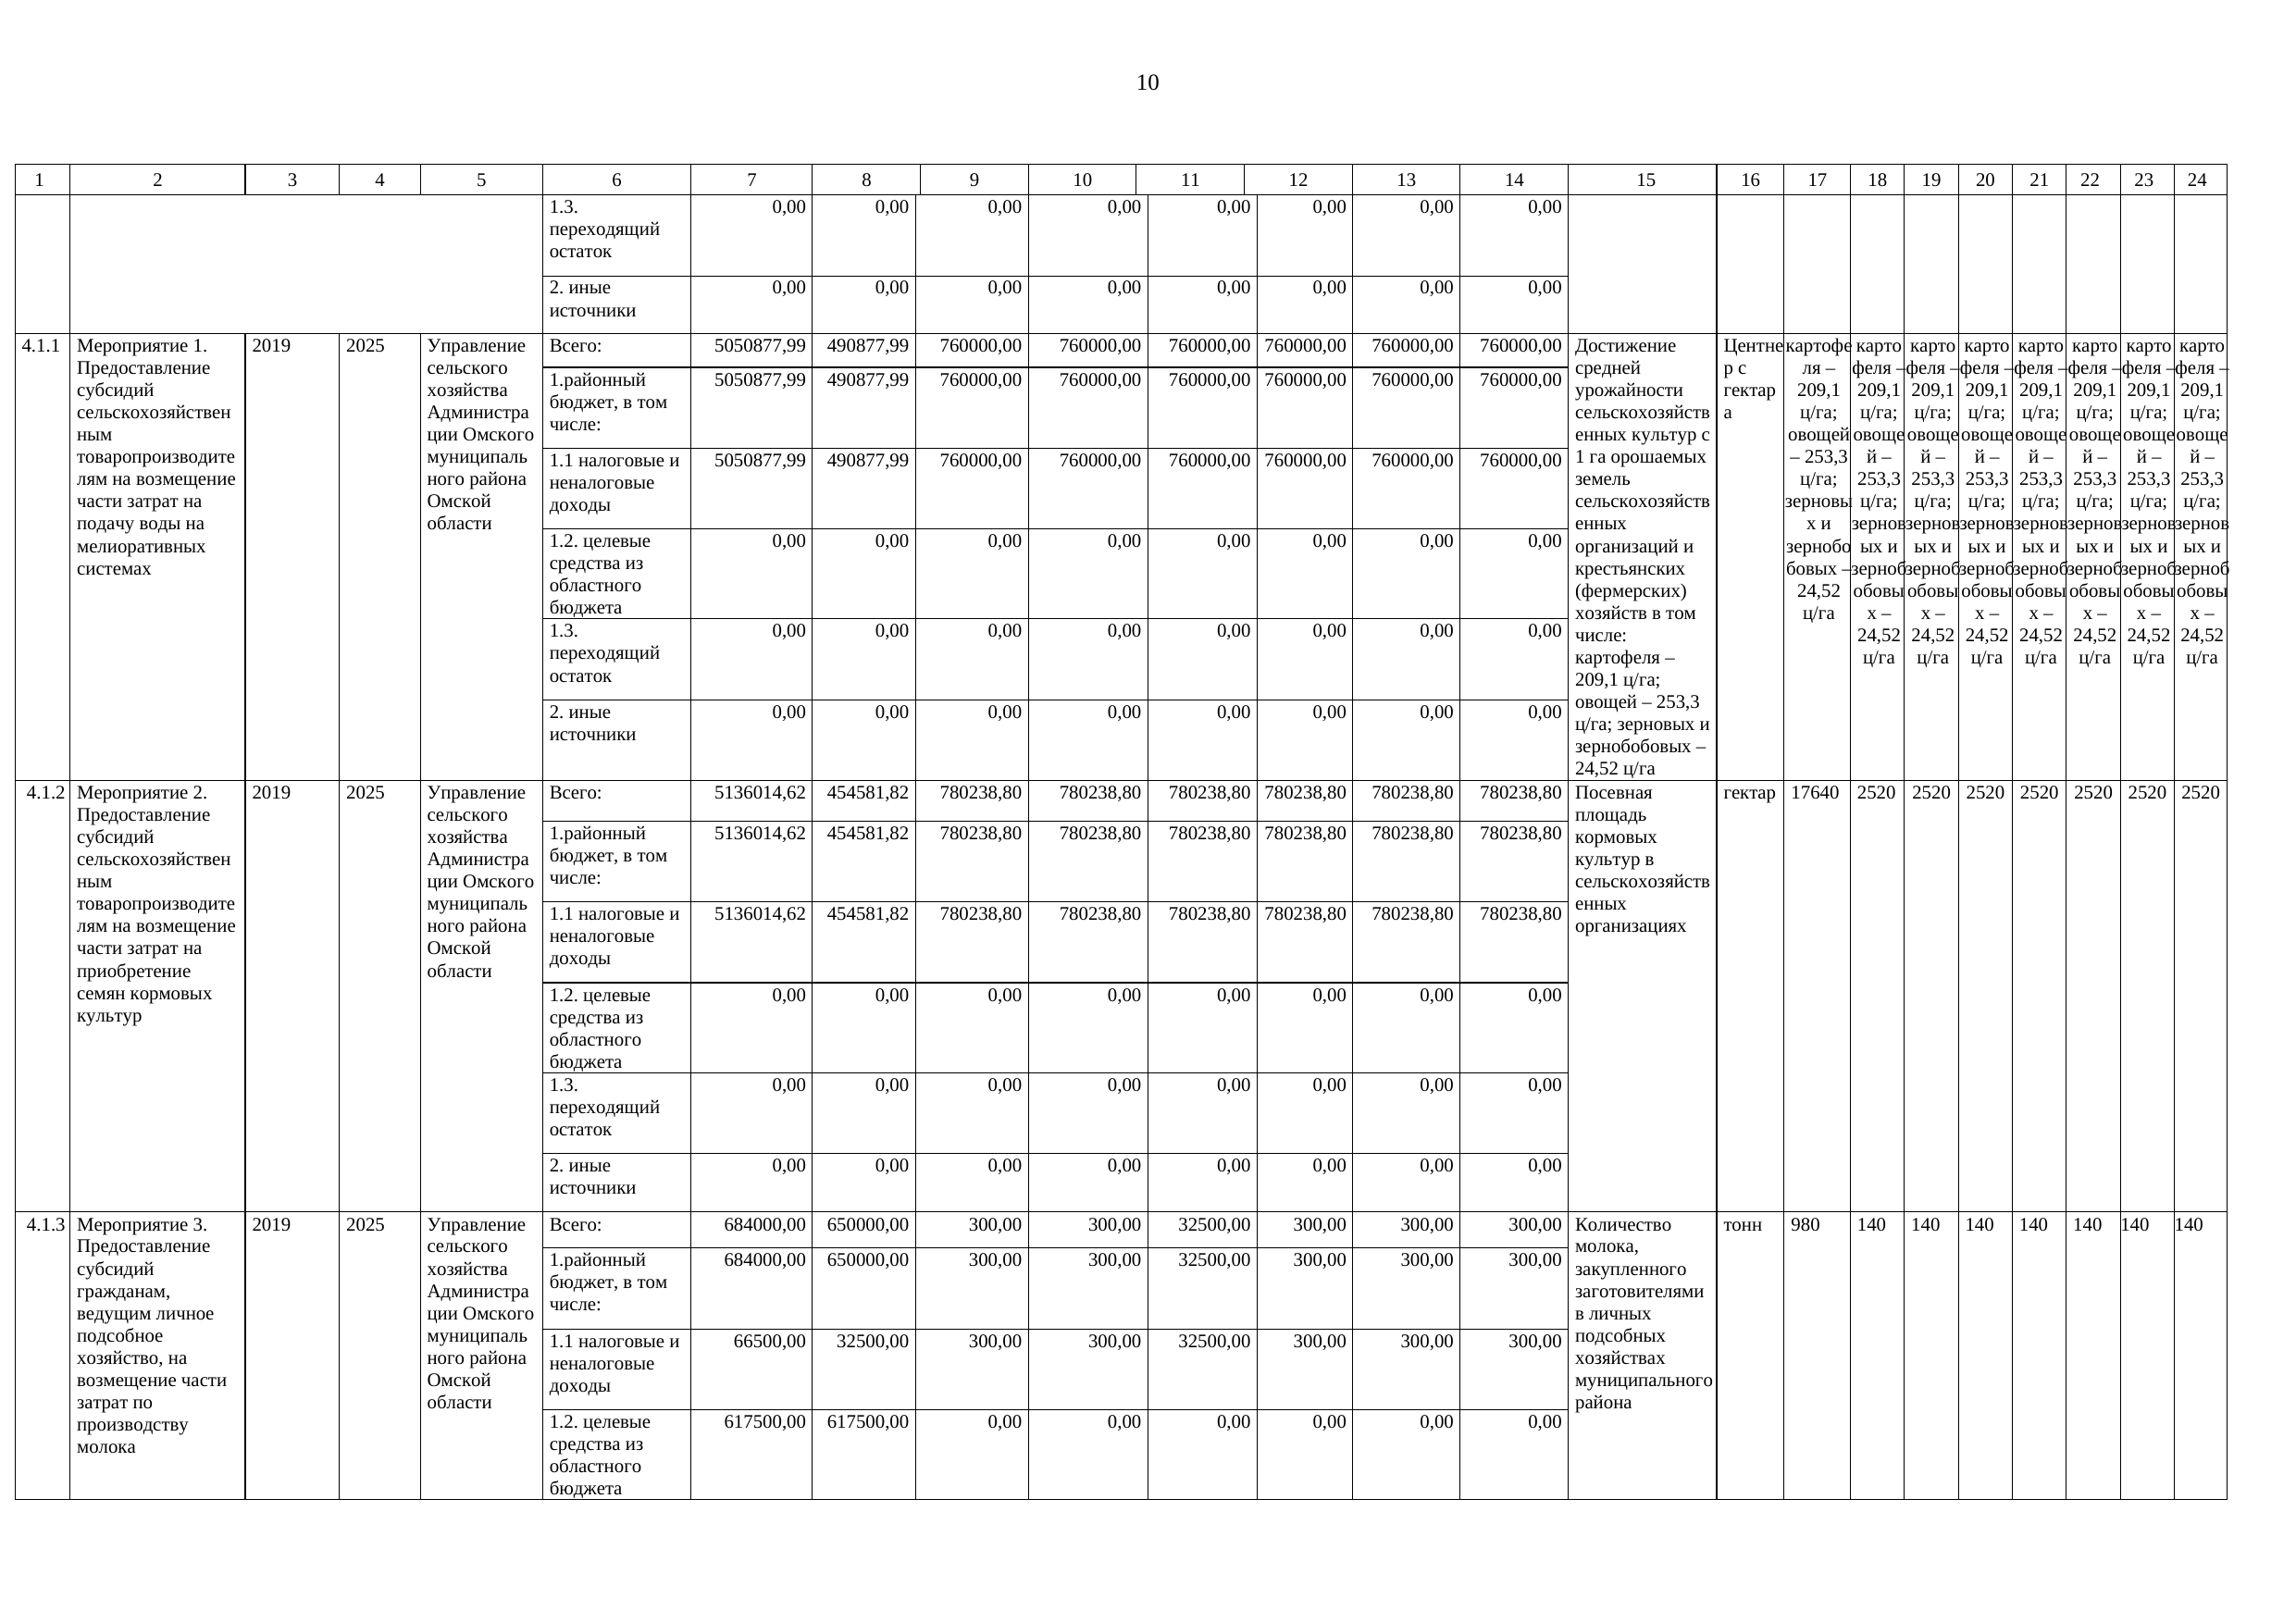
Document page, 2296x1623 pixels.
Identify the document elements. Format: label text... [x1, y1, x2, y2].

table_cell 2520 [2175, 781, 2227, 1211]
table_cell 2019 [246, 334, 339, 780]
table_cell гектар [1718, 781, 1783, 1211]
table_cell Всего: [543, 781, 690, 821]
table_cell 0,00 [1029, 1410, 1148, 1499]
table_cell 0,00 [1029, 195, 1148, 275]
table_header 22 [2066, 165, 2120, 194]
table_cell 5050877,99 [691, 368, 812, 448]
table_cell 300,00 [1258, 1248, 1352, 1329]
table_header 10 [1029, 165, 1136, 194]
table_cell картофеля – 209,1 ц/га; овощей – 253,3 ц/га; зерновых и зернобобовых – 24,52 ц/га [1905, 334, 1958, 780]
table_cell 0,00 [1258, 1073, 1352, 1153]
table_cell 2. иные источники [543, 277, 690, 333]
table_cell 300,00 [916, 1330, 1028, 1409]
table_cell 1.районный бюджет, в том числе: [543, 822, 690, 901]
table_cell 0,00 [813, 619, 915, 700]
table_cell 0,00 [1258, 619, 1352, 700]
table_cell 780238,80 [1148, 822, 1257, 901]
table_cell Мероприятие 1. Предоставление субсидий сельскохозяйственным товаропроизводителям на возмещение части затрат на подачу воды на мелиоративных системах [70, 334, 244, 780]
table_cell 760000,00 [1258, 334, 1352, 366]
table_cell картофеля – 209,1 ц/га; овощей – 253,3 ц/га; зерновых и зернобобовых – 24,52 ц/га [1959, 334, 2012, 780]
table_cell 760000,00 [1460, 449, 1568, 528]
table_header 16 [1718, 165, 1783, 194]
table_cell 5136014,62 [691, 822, 812, 901]
table_cell 780238,80 [916, 781, 1028, 821]
table_cell 1.1 налоговые и неналоговые доходы [543, 449, 690, 528]
table_cell 0,00 [916, 1073, 1028, 1153]
table_cell 300,00 [1353, 1248, 1459, 1329]
table_cell картофеля – 209,1 ц/га; овощей – 253,3 ц/га; зерновых и зернобобовых – 24,52 ц/га [2121, 334, 2174, 780]
table_cell 760000,00 [1460, 334, 1568, 366]
table_cell 980 [1784, 1212, 1850, 1499]
table_header 2 [70, 165, 244, 194]
table_cell 0,00 [1148, 700, 1257, 780]
table_cell 780238,80 [1353, 822, 1459, 901]
table_cell 0,00 [691, 195, 812, 275]
table_cell 0,00 [691, 1154, 812, 1211]
table_cell 140 [2175, 1212, 2227, 1499]
table_cell 1.2. целевые средства из областного бюджета [543, 1410, 690, 1499]
table_cell 300,00 [1353, 1330, 1459, 1409]
table_cell 2019 [246, 1212, 339, 1499]
table_cell 0,00 [1353, 277, 1459, 333]
table_cell 2520 [1959, 781, 2012, 1211]
table_cell картофеля – 209,1 ц/га; овощей – 253,3 ц/га; зерновых и зернобобовых – 24,52 ц/га [2175, 334, 2227, 780]
table_cell 0,00 [1460, 1410, 1568, 1499]
table_cell 4.1.3 [16, 1212, 69, 1499]
table_cell 0,00 [916, 1410, 1028, 1499]
table_cell Посевная площадь кормовых культур в сельскохозяйственных организациях [1569, 781, 1716, 1211]
table_cell 780238,80 [1029, 781, 1148, 821]
table_cell 454581,82 [813, 822, 915, 901]
table_cell 0,00 [813, 529, 915, 618]
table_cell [421, 1212, 542, 1499]
table_cell 0,00 [1029, 619, 1148, 700]
table_cell 454581,82 [813, 902, 915, 982]
table_header 3 [246, 165, 339, 194]
table_cell 780238,80 [1258, 902, 1352, 982]
table_cell 0,00 [1029, 1073, 1148, 1153]
table_cell 5136014,62 [691, 902, 812, 982]
table_cell 650000,00 [813, 1248, 915, 1329]
table_header 1 [16, 165, 69, 194]
table_cell 0,00 [813, 700, 915, 780]
table_cell Центнер с гектара [1718, 334, 1783, 780]
table_cell 0,00 [916, 195, 1028, 275]
table_cell 32500,00 [1148, 1212, 1257, 1247]
table_cell 2520 [1851, 781, 1904, 1211]
table_cell 2. иные источники [543, 1154, 690, 1211]
table_cell 780238,80 [1460, 902, 1568, 982]
table_cell 0,00 [1029, 984, 1148, 1072]
table_cell 0,00 [1258, 1410, 1352, 1499]
table_cell 0,00 [916, 1154, 1028, 1211]
table_cell 2025 [340, 334, 420, 780]
table_cell 66500,00 [691, 1330, 812, 1409]
table_cell 0,00 [1460, 700, 1568, 780]
table_header 13 [1353, 165, 1459, 194]
table_cell 0,00 [691, 700, 812, 780]
table_cell 780238,80 [1353, 902, 1459, 982]
table_cell 0,00 [1148, 1154, 1257, 1211]
table_cell 0,00 [1460, 277, 1568, 333]
table_cell 454581,82 [813, 781, 915, 821]
table_cell 0,00 [1460, 529, 1568, 618]
table_cell Всего: [543, 334, 690, 366]
table_cell 684000,00 [691, 1212, 812, 1247]
table_cell 140 [1959, 1212, 2012, 1499]
table_cell 0,00 [1148, 195, 1257, 275]
table_cell 0,00 [691, 619, 812, 700]
table_cell 0,00 [1353, 195, 1459, 275]
table_cell 760000,00 [916, 334, 1028, 366]
table_cell 617500,00 [813, 1410, 915, 1499]
table_cell 4.1.1 [16, 334, 69, 780]
table_cell 780238,80 [1258, 822, 1352, 901]
table_cell 760000,00 [1029, 449, 1148, 528]
table_cell 760000,00 [1353, 449, 1459, 528]
table_cell 0,00 [1029, 1154, 1148, 1211]
table_cell Управление сельского хозяйства Администрации Омского муниципального района Омской области [421, 334, 542, 780]
table_cell 4.1.2 [16, 781, 69, 1211]
table_cell 0,00 [1258, 700, 1352, 780]
table_cell 760000,00 [1029, 334, 1148, 366]
table_cell 780238,80 [1148, 781, 1257, 821]
table_cell 0,00 [1460, 1154, 1568, 1211]
table_cell 0,00 [1258, 529, 1352, 618]
table_cell 300,00 [1258, 1212, 1352, 1247]
table_cell 300,00 [1029, 1330, 1148, 1409]
table_header 9 [921, 165, 1028, 194]
table_cell 32500,00 [1148, 1248, 1257, 1329]
table_cell 0,00 [691, 1073, 812, 1153]
table_cell 1.1 налоговые и неналоговые доходы [543, 902, 690, 982]
table_cell Управление сельского хозяйства Администрации Омского муниципального района Омской области [421, 781, 542, 1211]
table_cell 0,00 [1258, 195, 1352, 275]
table_cell 1.районный бюджет, в том числе: [543, 368, 690, 448]
table_cell 0,00 [1029, 277, 1148, 333]
table_header 4 [340, 165, 420, 194]
table_cell 0,00 [1353, 984, 1459, 1072]
table_cell 0,00 [916, 984, 1028, 1072]
table_cell 0,00 [813, 277, 915, 333]
table_cell 0,00 [1029, 529, 1148, 618]
table_cell Мероприятие 2. Предоставление субсидий сельскохозяйственным товаропроизводителям на возмещение части затрат на приобретение семян кормовых культур [70, 781, 244, 1211]
table_header 14 [1460, 165, 1568, 194]
table_cell 0,00 [1460, 619, 1568, 700]
table_cell 0,00 [916, 700, 1028, 780]
table_cell 0,00 [1148, 1073, 1257, 1153]
table_cell 0,00 [1148, 619, 1257, 700]
table_cell 300,00 [1029, 1212, 1148, 1247]
table_cell 780238,80 [1148, 902, 1257, 982]
table_cell 760000,00 [1353, 334, 1459, 366]
table_cell 1.3. переходящий остаток [543, 195, 690, 275]
table_cell 760000,00 [1029, 368, 1148, 448]
table_cell 490877,99 [813, 334, 915, 366]
table_cell 1.2. целевые средства из областного бюджета [543, 984, 690, 1072]
table_cell картофеля – 209,1 ц/га; овощей – 253,3 ц/га; зерновых и зернобобовых – 24,52 ц/га [1784, 334, 1850, 780]
table_cell 780238,80 [1029, 822, 1148, 901]
table_cell 780238,80 [916, 902, 1028, 982]
table_cell 2025 [340, 1212, 420, 1499]
table_cell 1.3. переходящий остаток [543, 1073, 690, 1153]
table_header 8 [813, 165, 920, 194]
table_cell Мероприятие 3. Предоставление субсидий гражданам, ведущим личное подсобное хозяйство, на возмещение части затрат по производству молока [70, 1212, 244, 1499]
table_header 23 [2121, 165, 2174, 194]
table_header 6 [543, 165, 690, 194]
table_cell 2520 [2066, 781, 2120, 1211]
table_header 17 [1784, 165, 1850, 194]
table_cell 0,00 [691, 984, 812, 1072]
table_cell 1.2. целевые средства из областного бюджета [543, 529, 690, 618]
table_cell 300,00 [1460, 1330, 1568, 1409]
table_cell 760000,00 [916, 449, 1028, 528]
table_cell 300,00 [916, 1212, 1028, 1247]
table_cell 0,00 [1353, 619, 1459, 700]
table_cell 300,00 [1460, 1212, 1568, 1247]
table_header 7 [691, 165, 812, 194]
table_cell 300,00 [1258, 1330, 1352, 1409]
table_header 11 [1136, 165, 1244, 194]
table_cell 760000,00 [1148, 449, 1257, 528]
table_cell 0,00 [1148, 529, 1257, 618]
table_cell 17640 [1784, 781, 1850, 1211]
table_cell 300,00 [1353, 1212, 1459, 1247]
table_cell 2520 [2121, 781, 2174, 1211]
table_cell 0,00 [1258, 1154, 1352, 1211]
table_cell 650000,00 [813, 1212, 915, 1247]
table_header 20 [1959, 165, 2012, 194]
table_cell 780238,80 [1258, 781, 1352, 821]
table_cell 32500,00 [1148, 1330, 1257, 1409]
table_header 18 [1851, 165, 1904, 194]
table_cell картофеля – 209,1 ц/га; овощей – 253,3 ц/га; зерновых и зернобобовых – 24,52 ц/га [2066, 334, 2120, 780]
table_cell 780238,80 [1460, 781, 1568, 821]
table_cell 0,00 [1148, 1410, 1257, 1499]
table_cell Количество молока, закупленного заготовителями в личных подсобных хозяйствах муниципального района [1569, 1212, 1716, 1499]
table_cell 760000,00 [916, 368, 1028, 448]
table_cell 300,00 [1460, 1248, 1568, 1329]
table_cell 140 [2013, 1212, 2066, 1499]
table_cell 490877,99 [813, 449, 915, 528]
table_cell 0,00 [1148, 277, 1257, 333]
table_cell 780238,80 [1029, 902, 1148, 982]
table_cell 2019 [246, 781, 339, 1211]
table_cell 2. иные источники [543, 700, 690, 780]
table_cell 5050877,99 [691, 449, 812, 528]
table_cell 2520 [2013, 781, 2066, 1211]
table_cell 300,00 [916, 1248, 1028, 1329]
table_cell 780238,80 [916, 822, 1028, 901]
table_cell картофеля – 209,1 ц/га; овощей – 253,3 ц/га; зерновых и зернобобовых – 24,52 ц/га [1851, 334, 1904, 780]
table_cell 0,00 [916, 529, 1028, 618]
table_cell 0,00 [916, 277, 1028, 333]
table_cell 140 [2066, 1212, 2120, 1499]
table_cell 684000,00 [691, 1248, 812, 1329]
table_cell 2520 [1905, 781, 1958, 1211]
table_cell 0,00 [1353, 1410, 1459, 1499]
table_cell 760000,00 [1148, 334, 1257, 366]
table_cell 0,00 [691, 277, 812, 333]
table_cell 0,00 [1029, 700, 1148, 780]
table_header 5 [421, 165, 542, 194]
table_cell Всего: [543, 1212, 690, 1247]
table_cell 1.районный бюджет, в том числе: [543, 1248, 690, 1329]
table_cell 490877,99 [813, 368, 915, 448]
table_cell картофеля – 209,1 ц/га; овощей – 253,3 ц/га; зерновых и зернобобовых – 24,52 ц/га [2013, 334, 2066, 780]
table_cell 0,00 [813, 1073, 915, 1153]
table_cell 0,00 [1460, 984, 1568, 1072]
table_cell 0,00 [916, 619, 1028, 700]
table_header 24 [2175, 165, 2227, 194]
table_cell 140 [1905, 1212, 1958, 1499]
table_cell 760000,00 [1460, 368, 1568, 448]
table_cell 760000,00 [1258, 449, 1352, 528]
table_cell 0,00 [691, 529, 812, 618]
table_header 19 [1905, 165, 1958, 194]
table_cell 0,00 [813, 1154, 915, 1211]
table_cell 0,00 [1460, 195, 1568, 275]
table_cell 5050877,99 [691, 334, 812, 366]
table_cell 300,00 [1029, 1248, 1148, 1329]
table_cell 0,00 [1148, 984, 1257, 1072]
table_header 15 [1569, 165, 1716, 194]
table_cell 1.3. переходящий остаток [543, 619, 690, 700]
table_cell 760000,00 [1148, 368, 1257, 448]
table_cell 0,00 [1460, 1073, 1568, 1153]
table_cell 0,00 [1353, 1073, 1459, 1153]
table_cell 760000,00 [1258, 368, 1352, 448]
table_cell 0,00 [813, 195, 915, 275]
table_cell 0,00 [1353, 529, 1459, 618]
table_cell 5136014,62 [691, 781, 812, 821]
table_cell 0,00 [1258, 984, 1352, 1072]
table_cell Достижение средней урожайности сельскохозяйственных культур с орошаемых земель сельскохозяйственных организаций и крестьянских (фермерских) хозяйств в том числе: картофеля – 209,1 ц/га; овощей – 253,3 ц/га; зерновых и зернобобовых – 24,52 ц/га [1569, 334, 1716, 780]
table_cell 32500,00 [813, 1330, 915, 1409]
table_cell 140 [2121, 1212, 2174, 1499]
table_header 21 [2013, 165, 2066, 194]
table_cell тонн [1718, 1212, 1783, 1499]
table_header 12 [1245, 165, 1352, 194]
table_cell 1.1 налоговые и неналоговые доходы [543, 1330, 690, 1409]
table_cell 780238,80 [1460, 822, 1568, 901]
table_cell 760000,00 [1353, 368, 1459, 448]
table_cell 0,00 [813, 984, 915, 1072]
table_cell 0,00 [1353, 700, 1459, 780]
table_cell 140 [1851, 1212, 1904, 1499]
table_cell 2025 [340, 781, 420, 1211]
table_cell 0,00 [1258, 277, 1352, 333]
table_cell 0,00 [1353, 1154, 1459, 1211]
table_cell 617500,00 [691, 1410, 812, 1499]
table_cell 780238,80 [1353, 781, 1459, 821]
